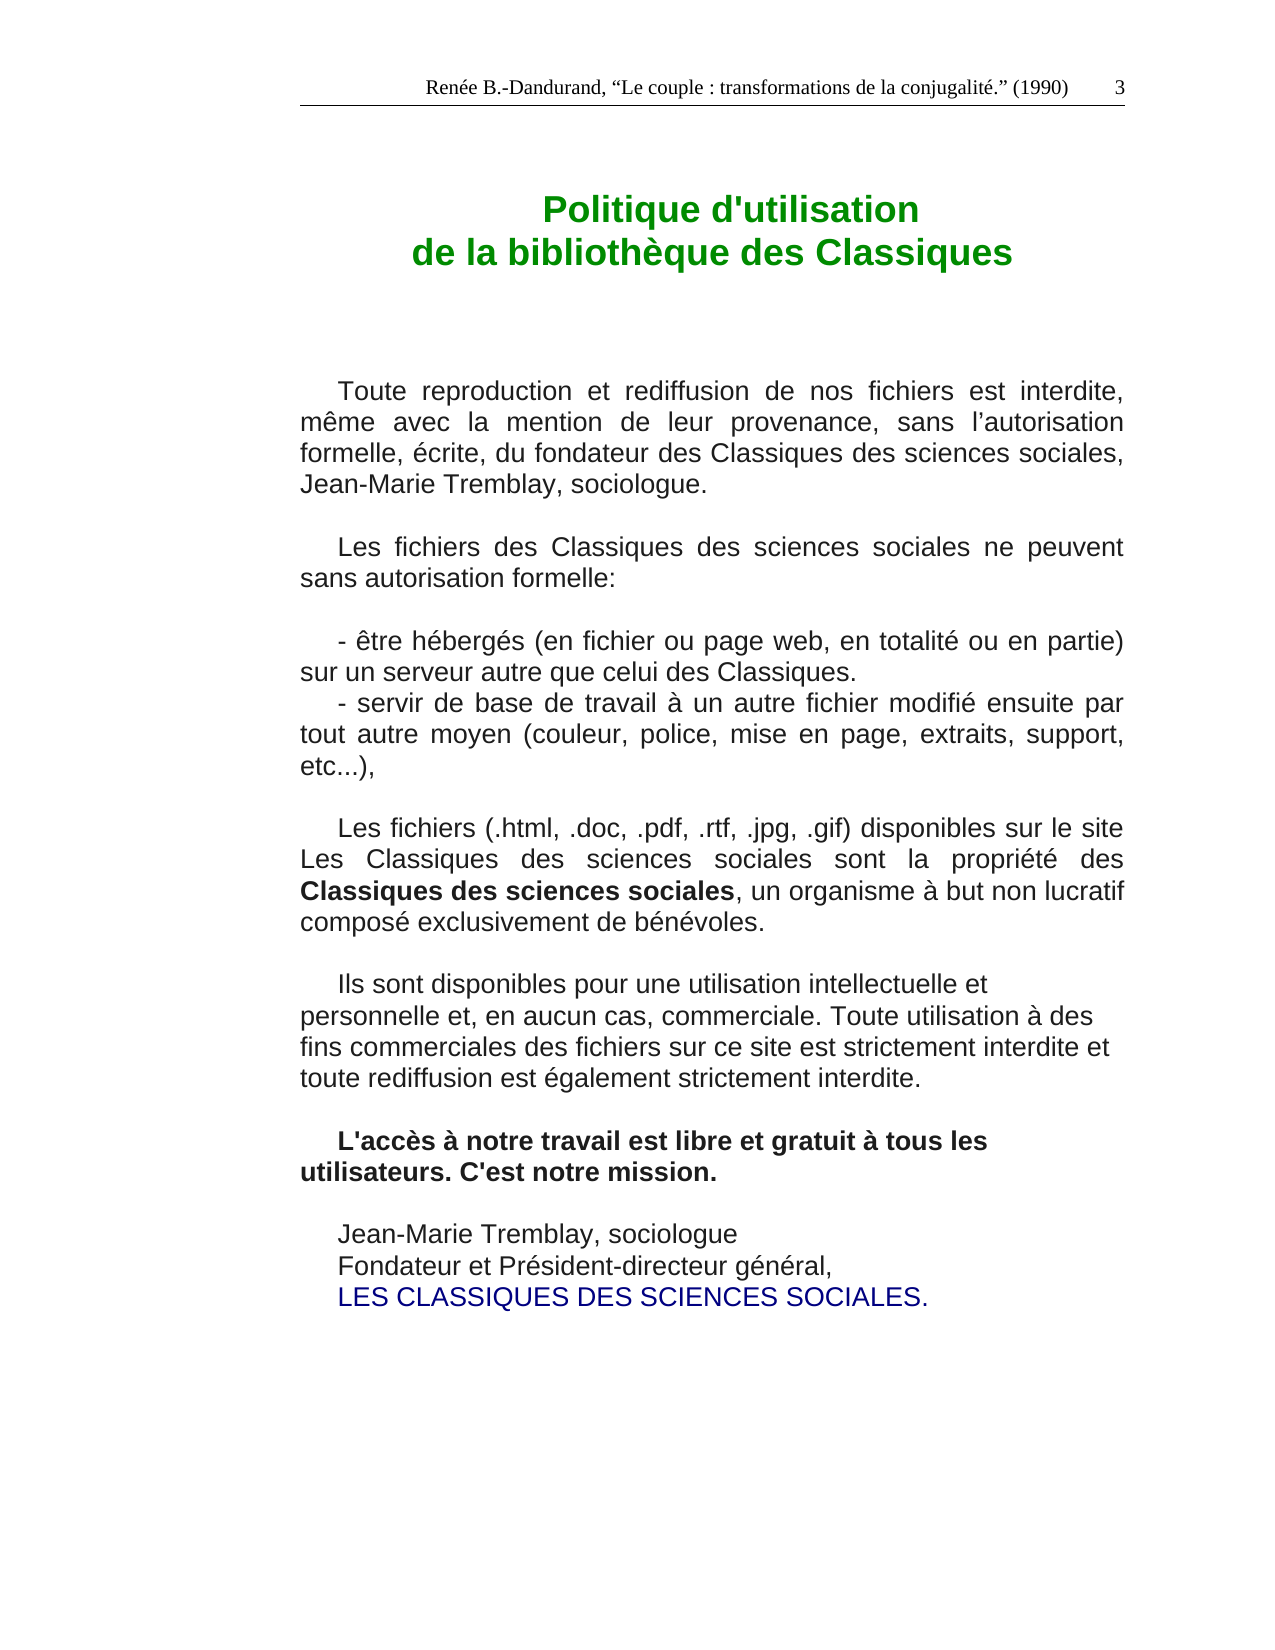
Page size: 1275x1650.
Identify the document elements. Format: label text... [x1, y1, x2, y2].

text Fondateur et Président-directeur général, [300, 1250, 1125, 1281]
text Les fichiers (.html, .doc, .pdf, .rtf, .jpg, .gif) disponibles sur le site Les Classiques des sciences sociales sont la propriété des Classiques des sciences sociales, un organisme à but non lucratif composé exclusivement de bénévoles. [300, 812, 1125, 937]
text - servir de base de travail à un autre fichier modifié ensuite par tout autre moyen (couleur, police, mise en page, extraits, support, etc...), [300, 687, 1125, 781]
text Toute reproduction et rediffusion de nos fichiers est interdite, même avec la mention de leur provenance, sans l’autorisation formelle, écrite, du fondateur des Classiques des sciences sociales, Jean-Marie Tremblay, sociologue. [300, 375, 1125, 500]
text - être hébergés (en fichier ou page web, en totalité ou en partie) sur un serveur autre que celui des Classiques. [300, 625, 1125, 687]
text L'accès à notre travail est libre et gratuit à tous les utilisateurs. C'est notre mission. [300, 1125, 1125, 1187]
text Ils sont disponibles pour une utilisation intellectuelle et personnelle et, en aucun cas, commerciale. Toute utilisation à des fins commerciales des fichiers sur ce site est strictement interdite et toute rediffusion est également strictement interdite. [300, 968, 1125, 1093]
text Les fichiers des Classiques des sciences sociales ne peuvent sans autorisation formelle: [300, 531, 1125, 593]
text LES CLASSIQUES DES SCIENCES SOCIALES. [300, 1281, 1125, 1312]
text Jean-Marie Tremblay, sociologue [300, 1218, 1125, 1250]
text Politique d'utilisation de la bibliothèque des Classiques [300, 187, 1125, 274]
